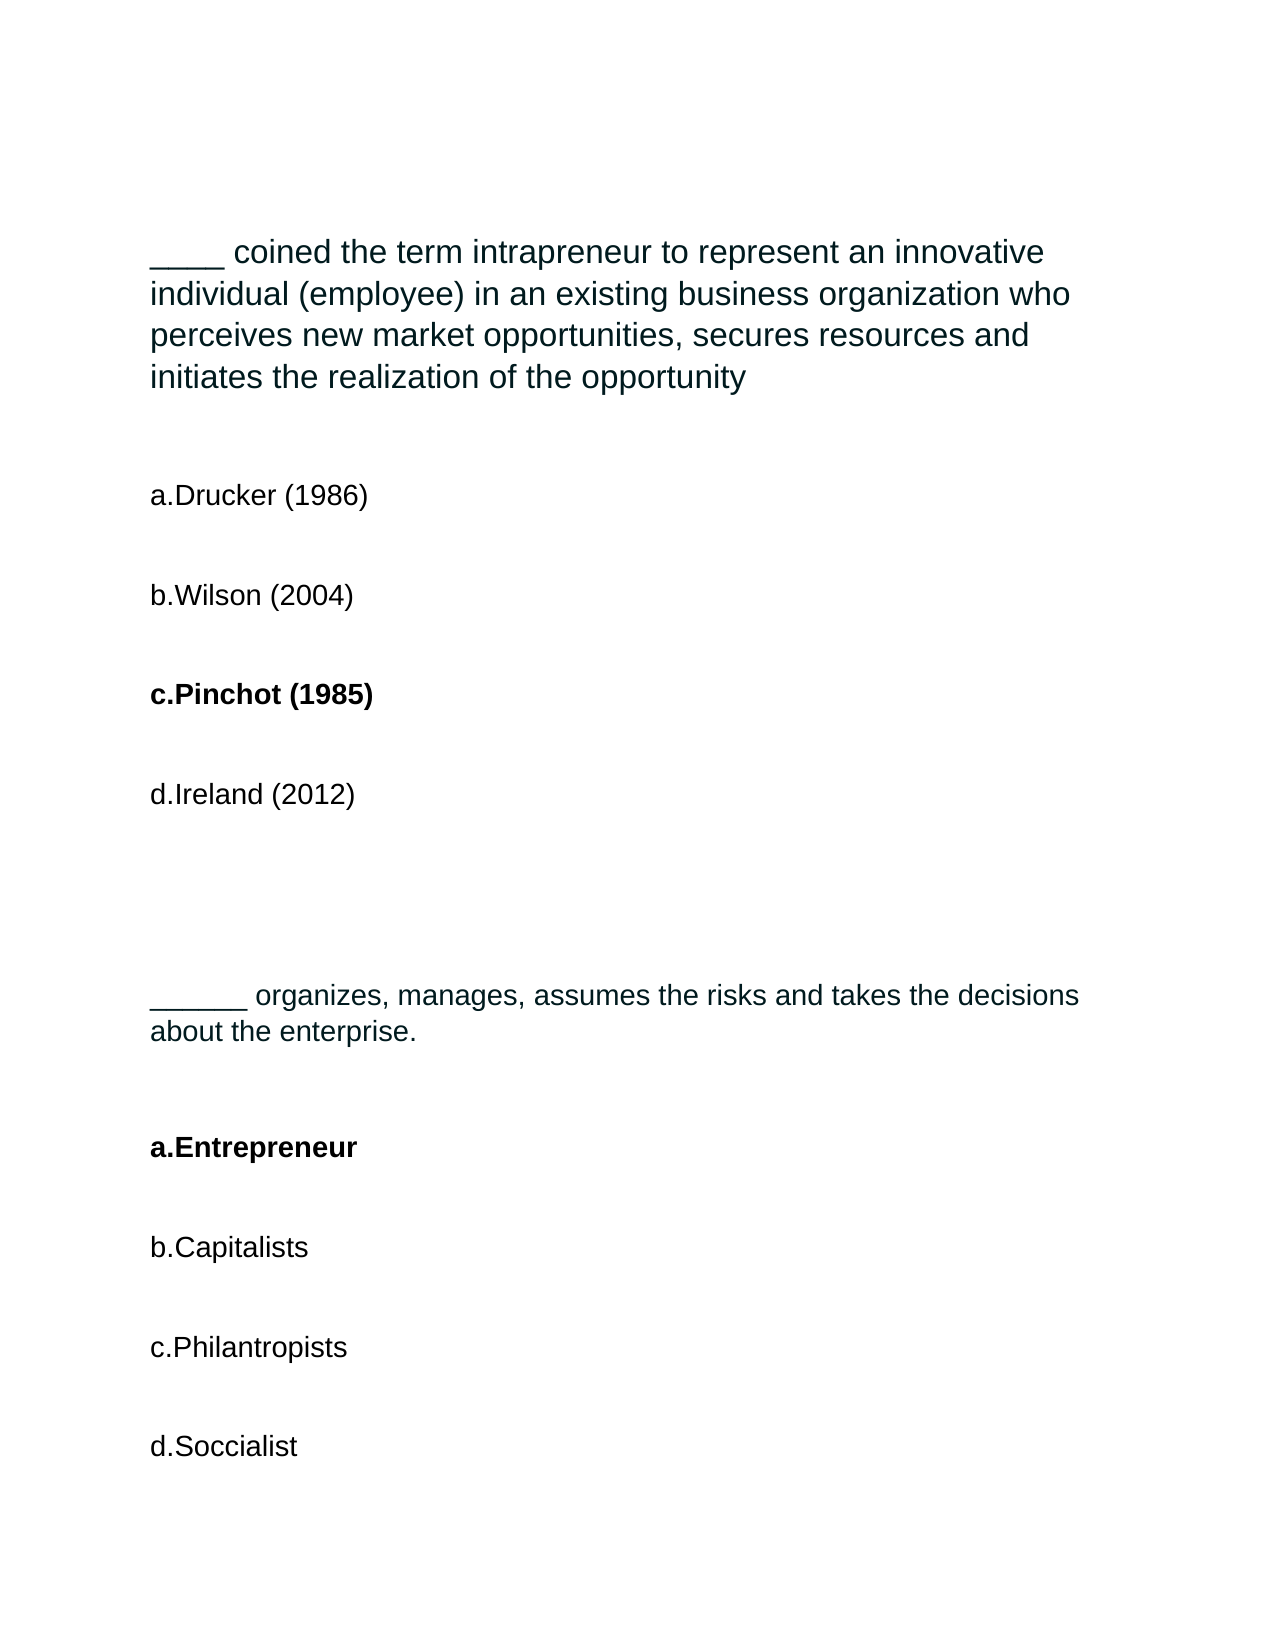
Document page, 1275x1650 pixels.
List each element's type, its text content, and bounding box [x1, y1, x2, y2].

text c.Philantropists [150, 1329, 1125, 1363]
text a.Drucker (1986) [150, 478, 1125, 512]
text ______ organizes, manages, assumes the risks and takes the decisions about the enterprise. [150, 978, 1125, 1048]
text b.Wilson (2004) [150, 578, 1125, 611]
text ____ coined the term intrapreneur to represent an innovative individual (employee) in an existing business organization who perceives new market opportunities, secures resources and initiates the realization of the opportunity [150, 232, 1125, 395]
text c.Pinchot (1985) [150, 677, 1125, 711]
text d.Soccialist [150, 1429, 1125, 1463]
text a.Entrepreneur [150, 1130, 1125, 1164]
text d.Ireland (2012) [150, 777, 1125, 811]
text b.Capitalists [150, 1230, 1125, 1263]
